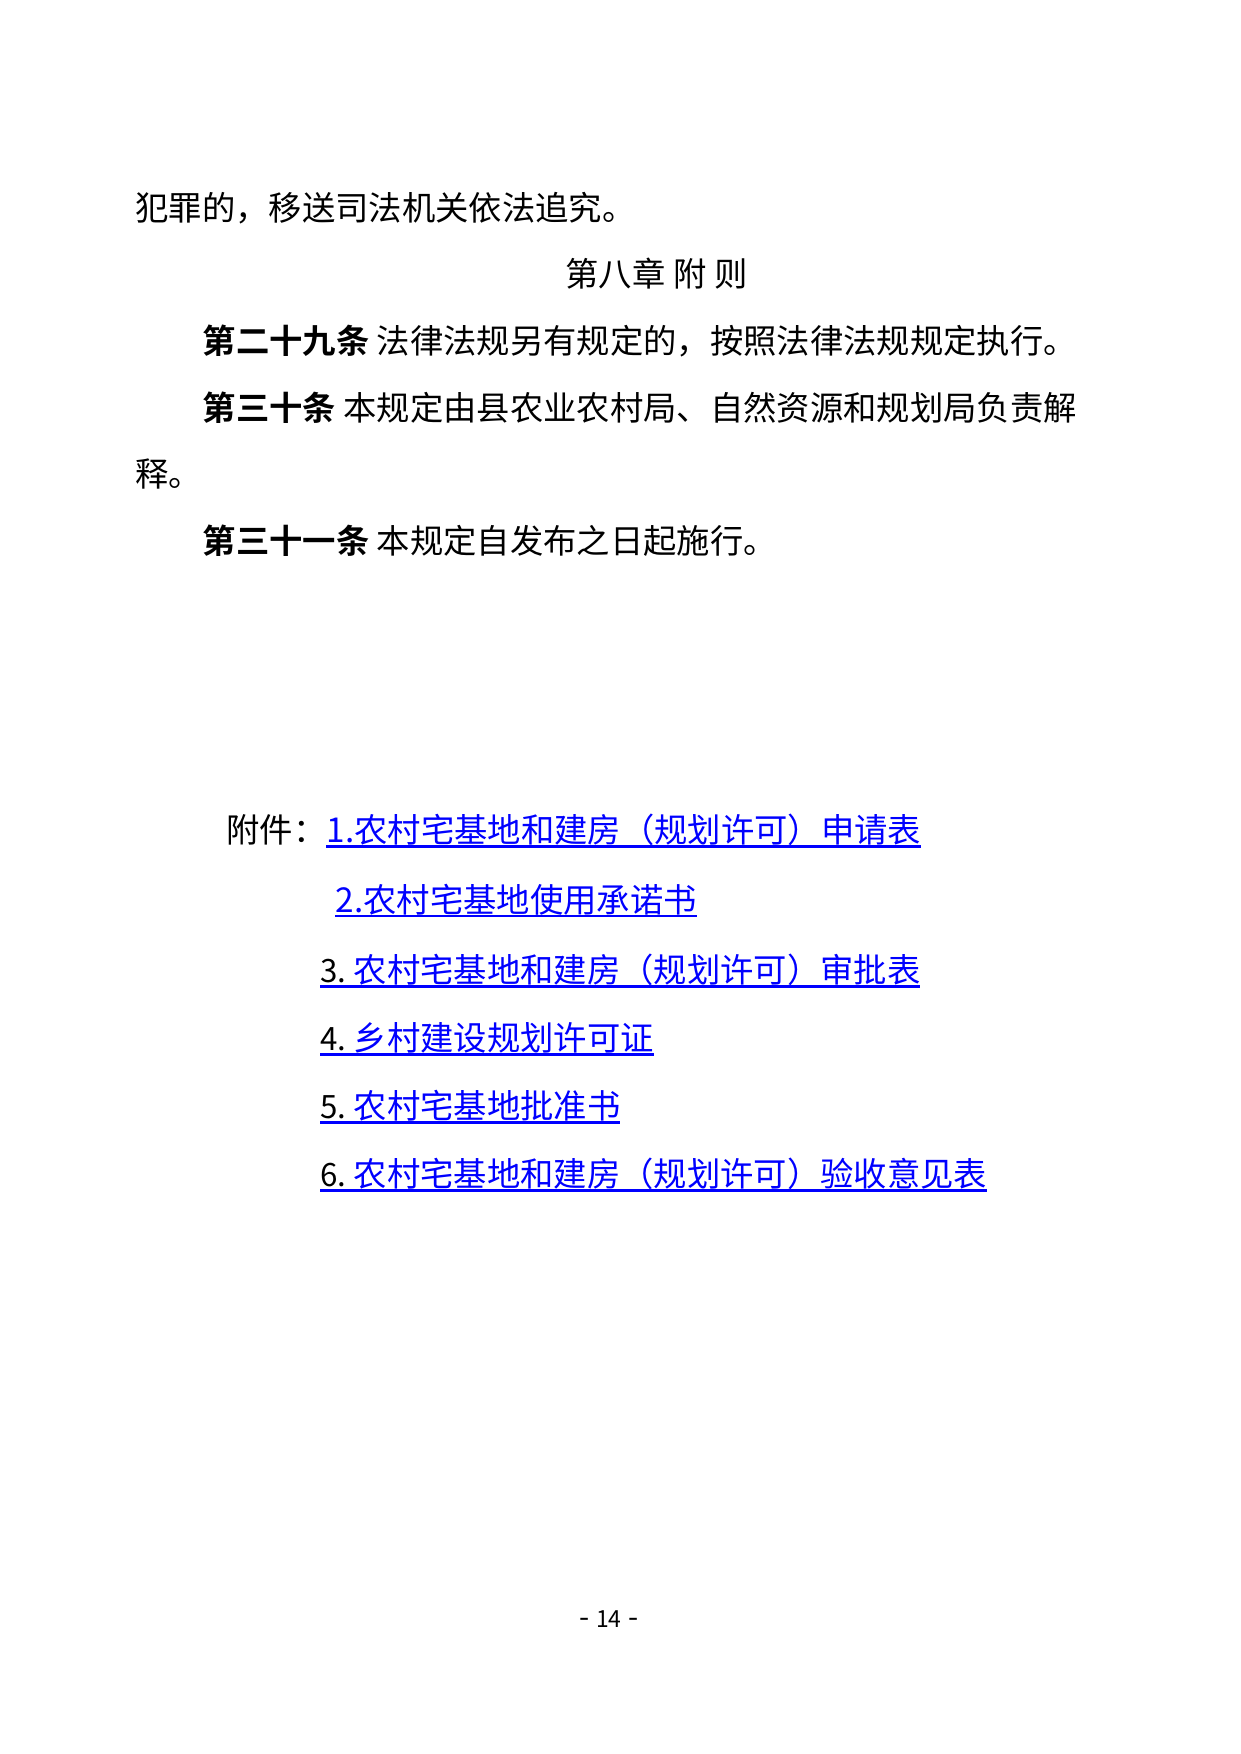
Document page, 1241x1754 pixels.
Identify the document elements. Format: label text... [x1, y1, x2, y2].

text 附件：1.农村宅基地和建房（规划许可）申请表 [226, 804, 926, 852]
text 第三十一条 本规定自发布之日起施行。 [135, 500, 1111, 567]
list 农村宅基地批准书 [320, 1080, 1111, 1128]
list 乡村建设规划许可证 [320, 1012, 1111, 1060]
text 2.农村宅基地使用承诺书 [135, 874, 926, 922]
list 农村宅基地和建房（规划许可）验收意见表 [320, 1148, 1111, 1196]
text 第八章 附 则 [135, 233, 1111, 300]
text 第三十条 本规定由县农业农村局、自然资源和规划局负责解释。 [135, 367, 1111, 500]
text 第二十九条 法律法规另有规定的，按照法律法规规定执行。 [135, 300, 1111, 367]
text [135, 167, 1111, 233]
list 农村宅基地和建房（规划许可）审批表 [320, 944, 1111, 992]
